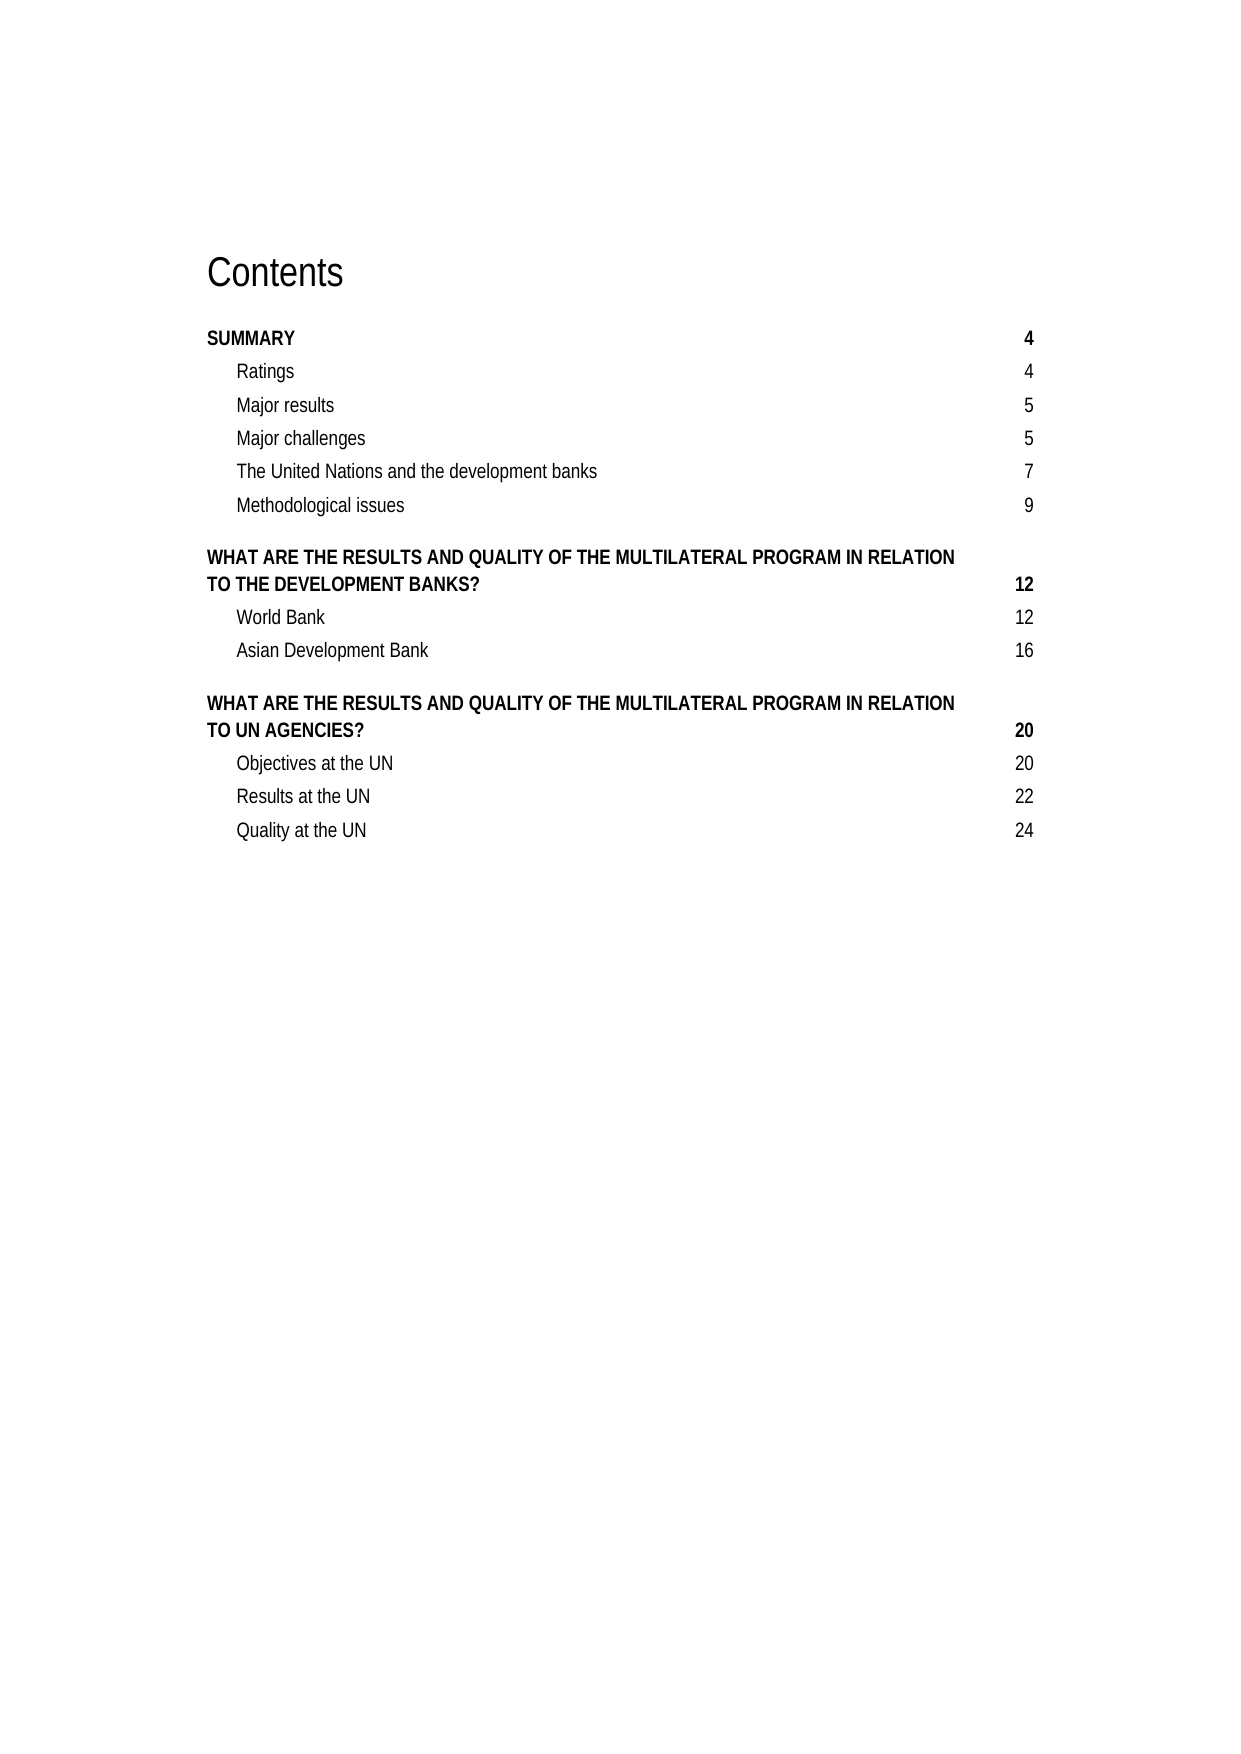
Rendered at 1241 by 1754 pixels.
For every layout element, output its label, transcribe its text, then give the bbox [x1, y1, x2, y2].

text World Bank 12 [236, 603, 974, 630]
text Results at the UN 22 [236, 782, 974, 809]
text Major challenges 5 [236, 424, 974, 451]
text What are the results and quality of the multilateral program in relation to UN agencies? 20 [207, 688, 974, 742]
text Asian Development Bank 16 [236, 636, 974, 663]
text Major results 5 [236, 390, 974, 417]
text Quality at the UN 24 [236, 815, 974, 842]
text Methodological issues 9 [236, 490, 974, 517]
text What are the results and quality of the multilateral program in relation to the development banks? 12 [207, 542, 974, 597]
text The United Nations and the development banks 7 [236, 457, 974, 484]
text Contents [207, 236, 1033, 299]
text Ratings 4 [236, 357, 974, 384]
text Summary 4 [207, 324, 974, 351]
text Objectives at the UN 20 [236, 749, 974, 776]
